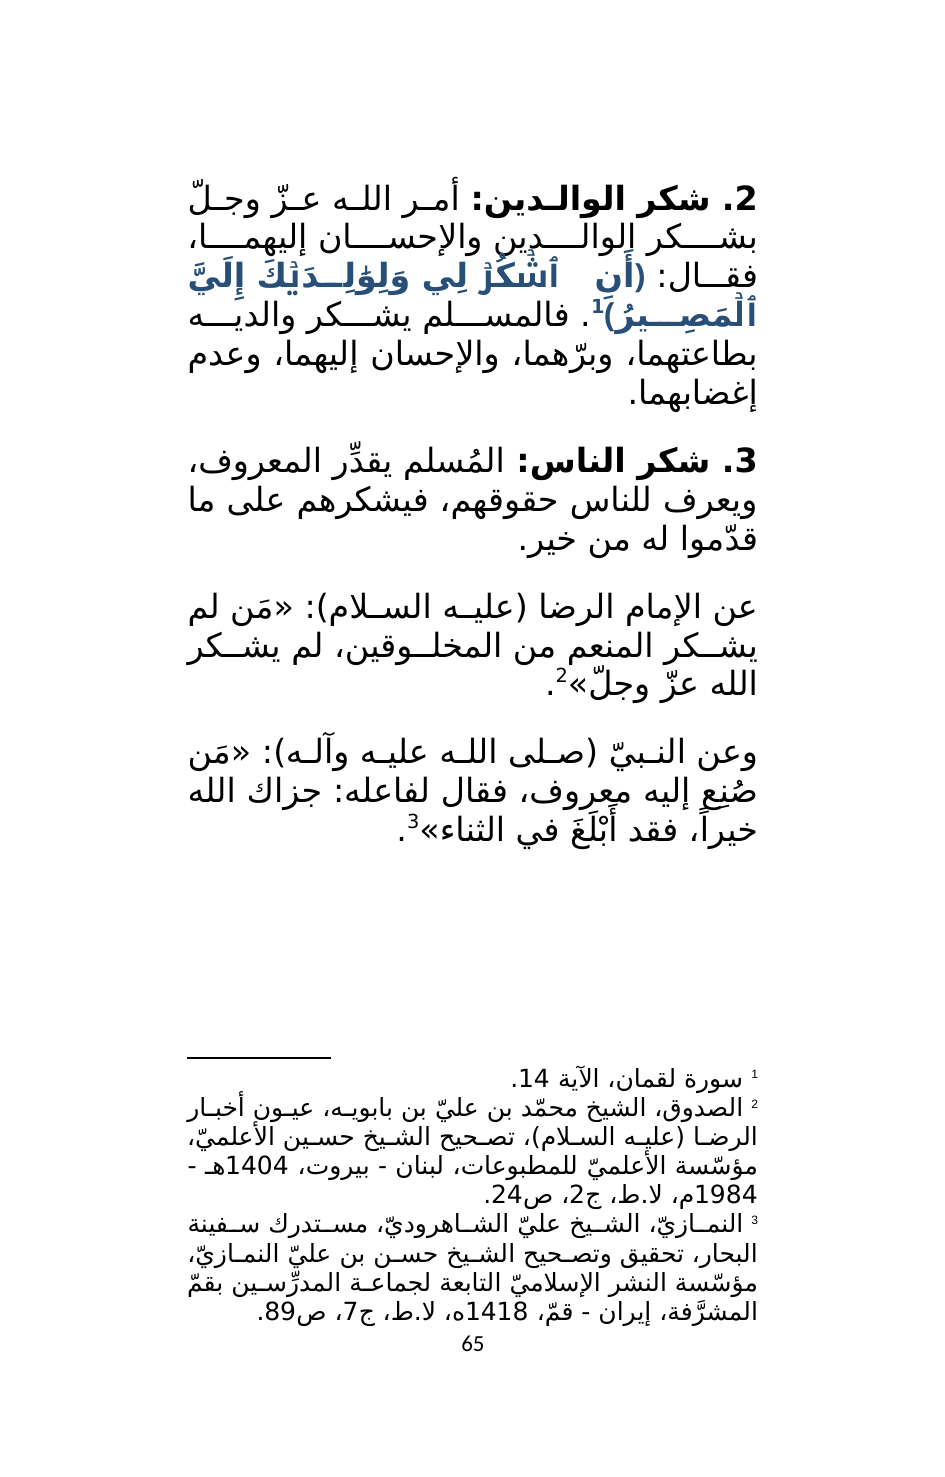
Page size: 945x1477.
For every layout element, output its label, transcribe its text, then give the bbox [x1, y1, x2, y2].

text 3. شكر الناس: المُسلم يقدِّر المعروف، ويعرف للناس حقوقهم، فيشكرهم على ما قدّموا له من خير. [187, 441, 758, 558]
text وعن النبيّ (صلى الله عليه وآله): «مَن صُنِع إليه معروف، فقال لفاعله: جزاك الله خيراً، فقد أَبْلَغَ في الثناء». [187, 733, 758, 849]
text 2. شكر الوالدين: أمر الله عزّ وجلّ بشكر الوالدين والإحسان إليهما، فقال: ﴿أَنِ ٱشۡكُرۡ لِي وَلِوَٰلِدَيۡكَ إِلَيَّ ٱلۡمَصِيرُ﴾. فالمسلم يشكر والديه بطاعتهما، وبرّهما، والإحسان إليهما، وعدم إغضابهما. [187, 179, 758, 412]
text عن الإمام الرضا (عليه السلام): «مَن لم يشكر المنعم من المخلوقين، لم يشكر الله عزّ وجلّ». [187, 587, 758, 704]
